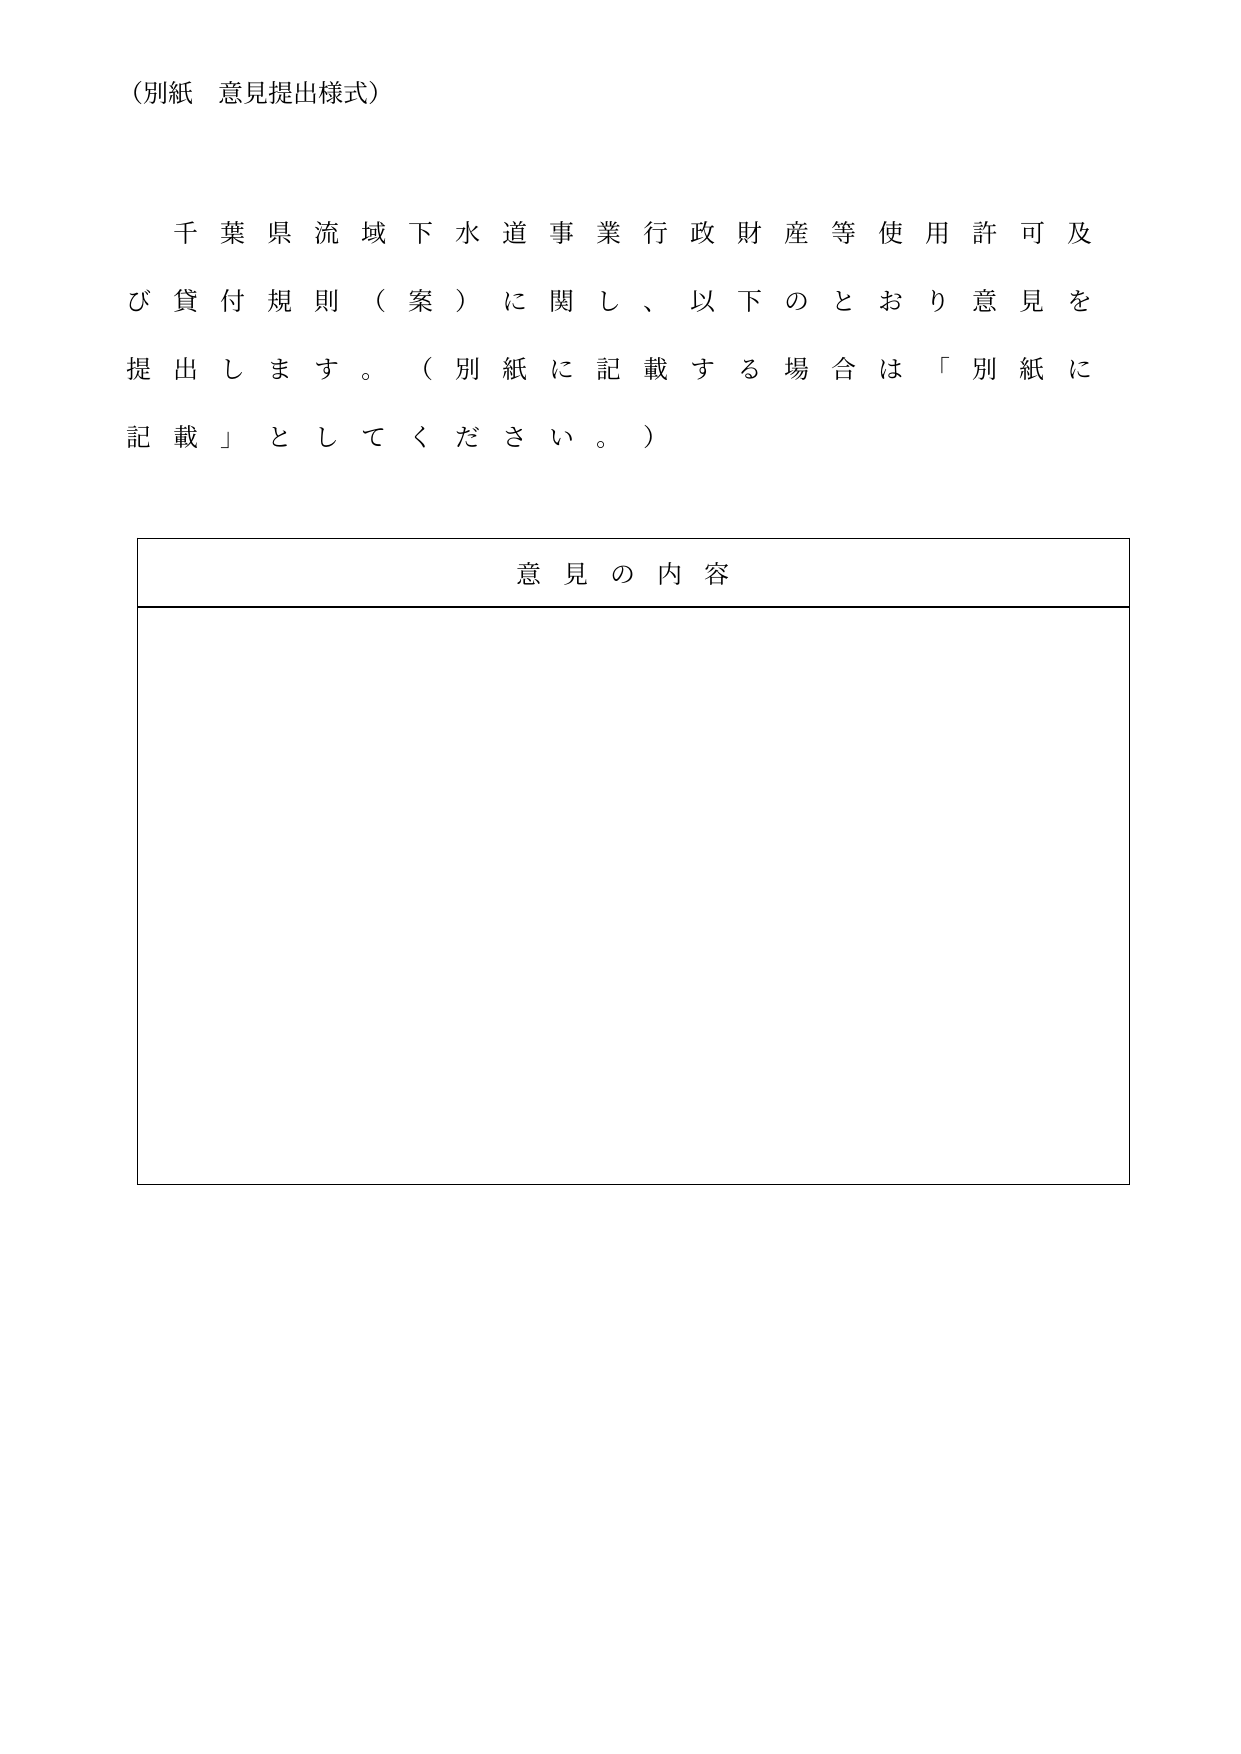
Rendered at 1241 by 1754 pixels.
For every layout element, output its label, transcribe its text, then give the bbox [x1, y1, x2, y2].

text 千葉県流域下水道事業行政財産等使用許可及び貸付規則（案）に関し、以下のとおり意見を提出します。（別紙に記載する場合は「別紙に記載」としてください。） [126, 198, 1114, 469]
table_header 意見の内容 [138, 539, 1129, 606]
table_cell [138, 608, 1129, 1184]
